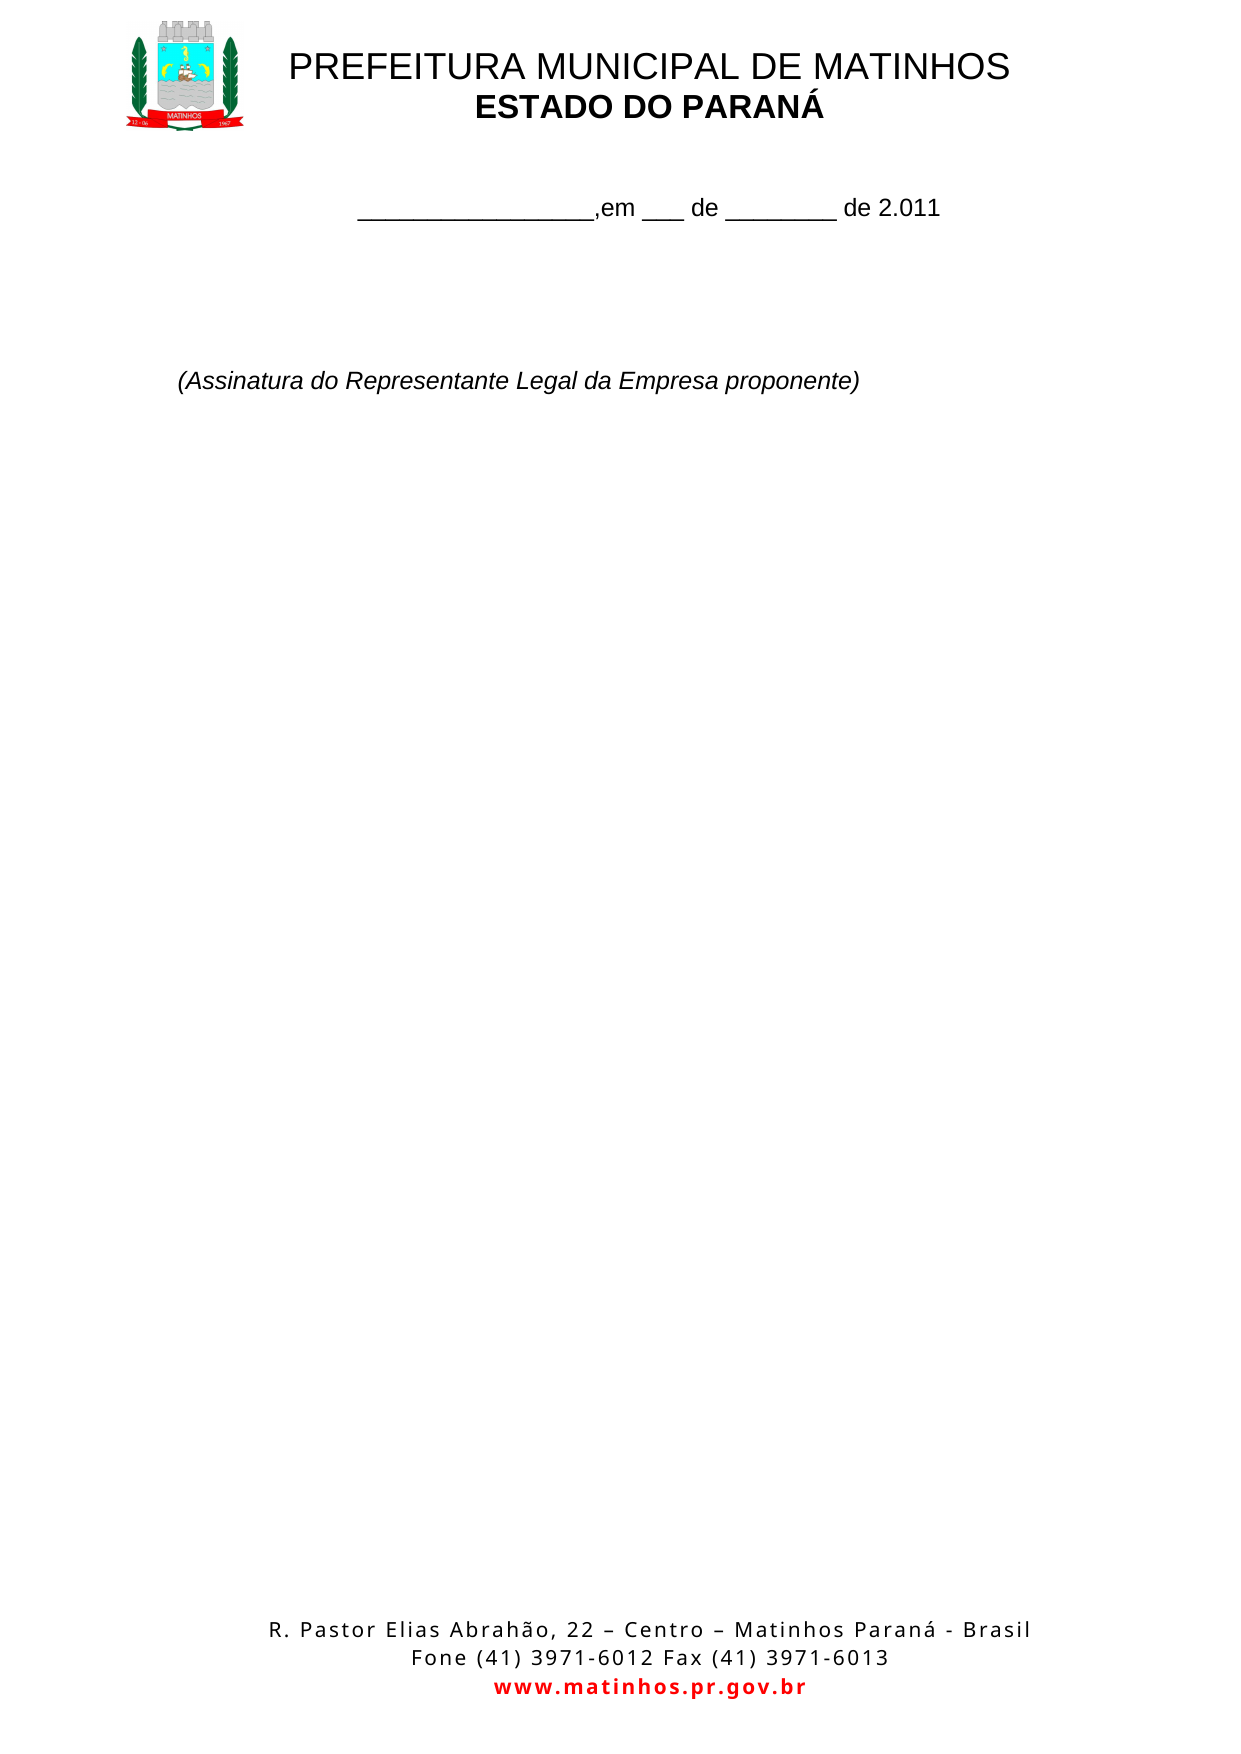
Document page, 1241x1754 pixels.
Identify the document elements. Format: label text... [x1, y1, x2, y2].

text (Assinatura do Representante Legal da Empresa proponente) [177, 366, 1122, 394]
picture [126, 21, 244, 131]
text _________________,em ___ de ________ de 2.011 [177, 193, 1122, 222]
